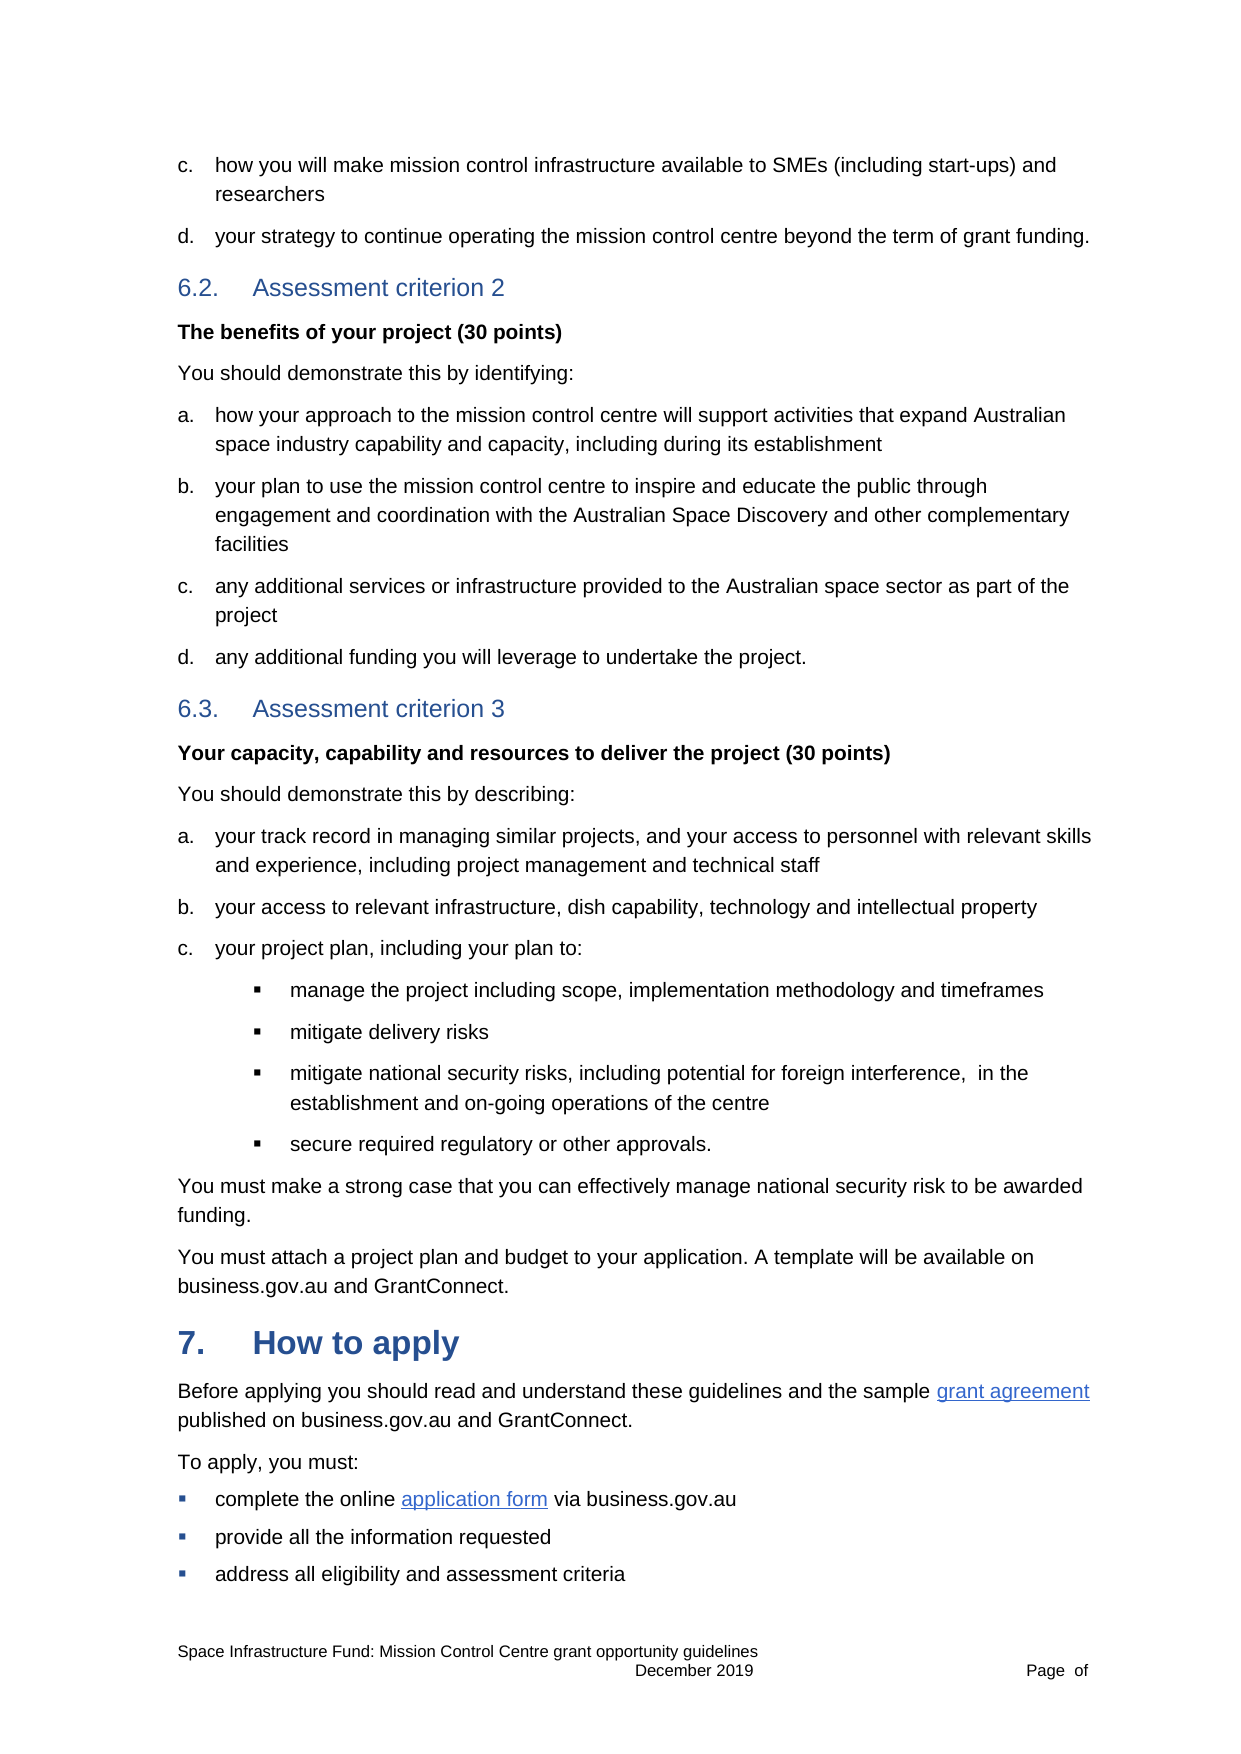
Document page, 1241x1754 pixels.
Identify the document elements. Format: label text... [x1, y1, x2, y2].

list any additional funding you will leverage to undertake the project. [177, 639, 1092, 668]
list You must attach a project plan and budget to your application. A template will be available on business.gov.au and GrantConnect. [177, 1239, 1092, 1298]
text The benefits of your project (30 points) [177, 314, 1092, 343]
list mitigate national security risks, including potential for foreign interference, in the establishment and on-going operations of the centre [252, 1056, 1092, 1114]
list manage the project including scope, implementation methodology and timeframes [252, 973, 1092, 1002]
list your strategy to continue operating the mission control centre beyond the term of grant funding. [177, 218, 1092, 248]
list any additional services or infrastructure provided to the Australian space sector as part of the project [177, 568, 1092, 627]
subtitle Assessment criterion 3 [177, 693, 1092, 723]
list secure required regulatory or other approvals. [252, 1127, 1092, 1156]
list complete the online application form via business.gov.au [177, 1482, 1092, 1511]
list You should demonstrate this by describing: [177, 777, 1092, 806]
text Your capacity, capability and resources to deliver the project (30 points) [177, 735, 1092, 764]
text To apply, you must: [177, 1444, 1092, 1474]
list provide all the information requested [177, 1519, 1092, 1549]
list You should demonstrate this by identifying: [177, 356, 1092, 385]
text Before applying you should read and understand these guidelines and the sample grant agreement published on business.gov.au and GrantConnect. [177, 1374, 1092, 1432]
list You must make a strong case that you can effectively manage national security risk to be awarded funding. [177, 1168, 1092, 1227]
list your access to relevant infrastructure, dish capability, technology and intellectual property [177, 889, 1092, 918]
list how you will make mission control infrastructure available to SMEs (including start-ups) and researchers [177, 148, 1092, 206]
list how your approach to the mission control centre will support activities that expand Australian space industry capability and capacity, including during its establishment [177, 398, 1092, 456]
list your track record in managing similar projects, and your access to personnel with relevant skills and experience, including project management and technical staff [177, 818, 1092, 877]
subtitle Assessment criterion 2 [177, 273, 1092, 302]
list your plan to use the mission control centre to inspire and educate the public through engagement and coordination with the Australian Space Discovery and other complementary facilities [177, 468, 1092, 556]
list your project plan, including your plan to: [177, 931, 1092, 960]
subtitle How to apply [177, 1323, 1092, 1361]
list mitigate delivery risks [252, 1014, 1092, 1043]
list address all eligibility and assessment criteria [177, 1557, 1092, 1586]
